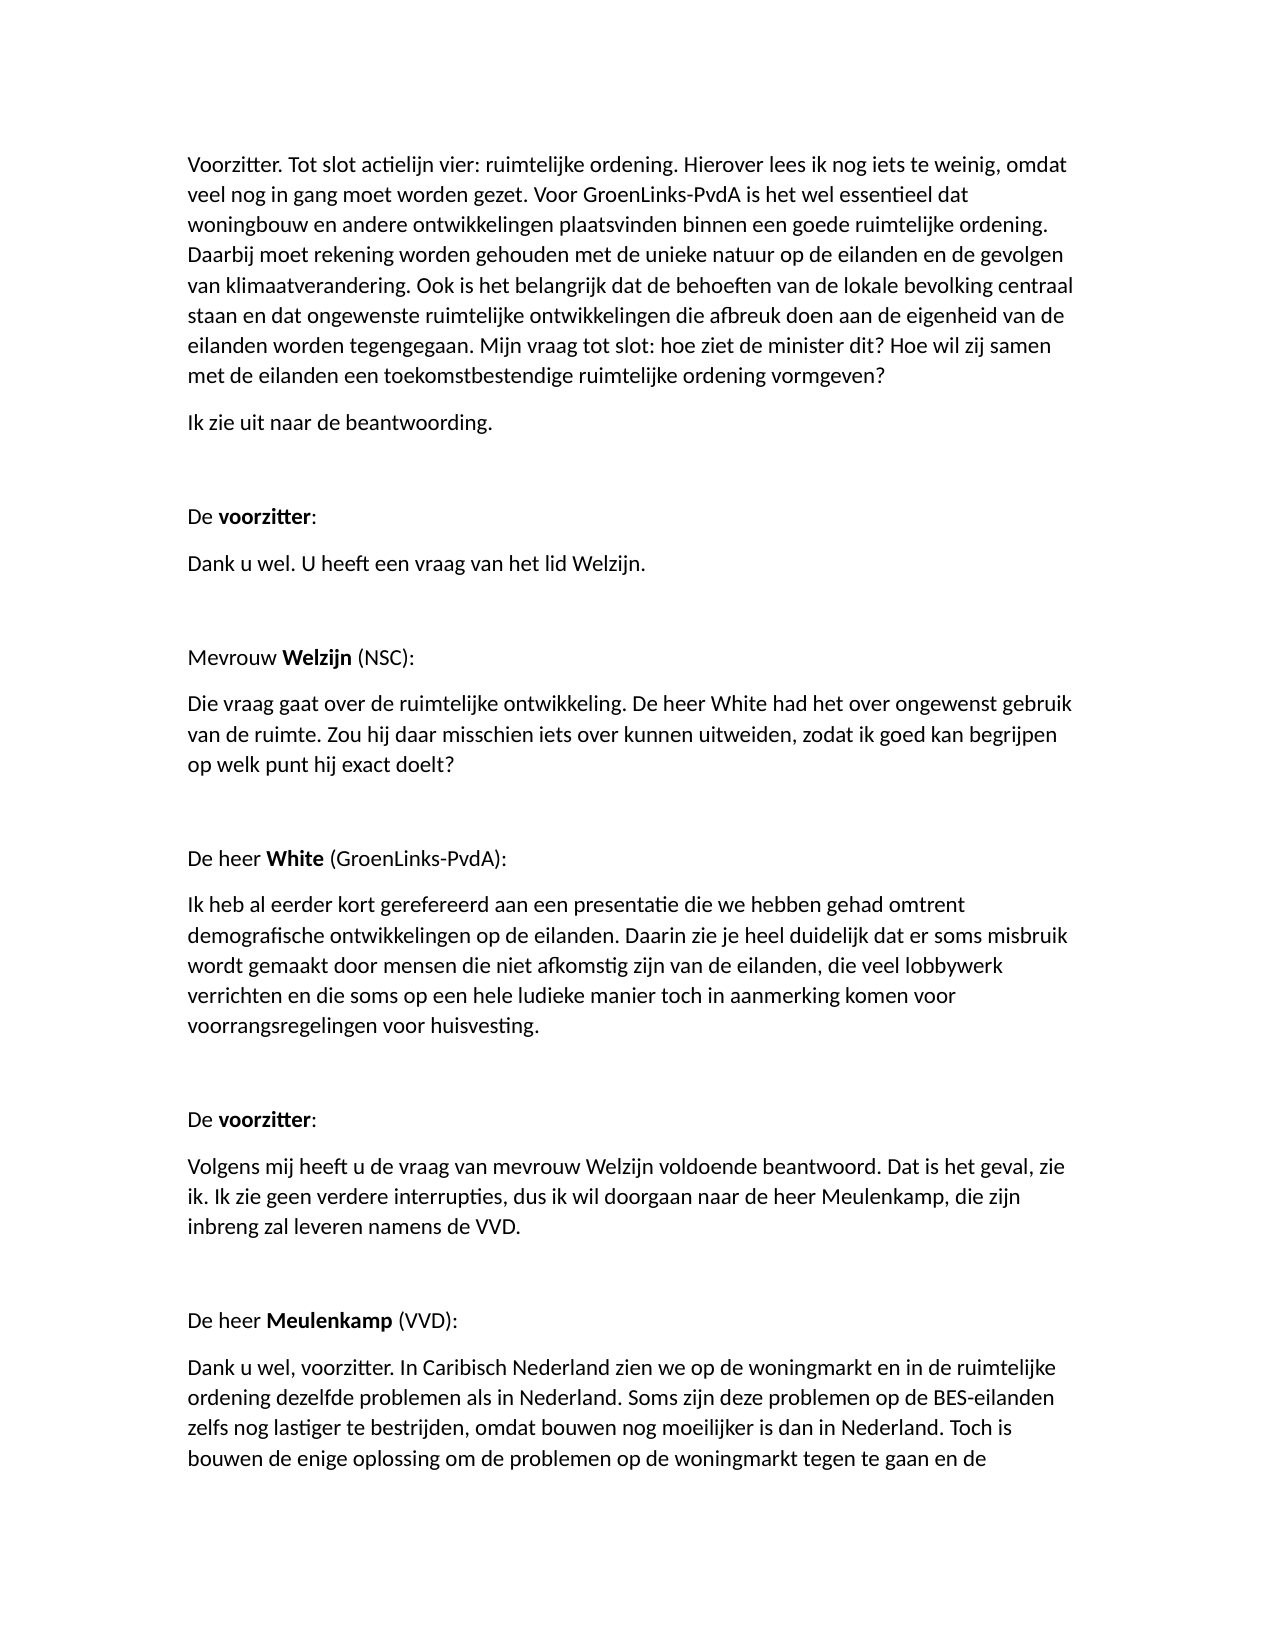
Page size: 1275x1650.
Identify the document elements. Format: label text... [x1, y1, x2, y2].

text Ik heb al eerder kort gerefereerd aan een presentatie die we hebben gehad omtrent demografische ontwikkelingen op de eilanden. Daarin zie je heel duidelijk dat er soms misbruik wordt gemaakt door mensen die niet afkomstig zijn van de eilanden, die veel lobbywerk verrichten en die soms op een hele ludieke manier toch in aanmerking komen voor voorrangsregelingen voor huisvesting. [187, 891, 1087, 1039]
text Die vraag gaat over de ruimtelijke ontwikkeling. De heer White had het over ongewenst gebruik van de ruimte. Zou hij daar misschien iets over kunnen uitweiden, zodat ik goed kan begrijpen op welk punt hij exact doelt? [187, 689, 1087, 778]
text De voorzitter: [187, 502, 1087, 530]
text De heer Meulenkamp (VVD): [187, 1306, 1087, 1334]
text Voorzitter. Tot slot actielijn vier: ruimtelijke ordening. Hierover lees ik nog iets te weinig, omdat veel nog in gang moet worden gezet. Voor GroenLinks-PvdA is het wel essentieel dat woningbouw en andere ontwikkelingen plaatsvinden binnen een goede ruimtelijke ordening. Daarbij moet rekening worden gehouden met de unieke natuur op de eilanden en de gevolgen van klimaatverandering. Ook is het belangrijk dat de behoeften van de lokale bevolking centraal staan en dat ongewenste ruimtelijke ontwikkelingen die afbreuk doen aan de eigenheid van de eilanden worden tegengegaan. Mijn vraag tot slot: hoe ziet de minister dit? Hoe wil zij samen met de eilanden een toekomstbestendige ruimtelijke ordening vormgeven? [187, 150, 1087, 389]
text Mevrouw Welzijn (NSC): [187, 643, 1087, 671]
text De voorzitter: [187, 1105, 1087, 1133]
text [187, 1353, 1087, 1472]
text Volgens mij heeft u de vraag van mevrouw Welzijn voldoende beantwoord. Dat is het geval, zie ik. Ik zie geen verdere interrupties, dus ik wil doorgaan naar de heer Meulenkamp, die zijn inbreng zal leveren namens de VVD. [187, 1152, 1087, 1241]
text Ik zie uit naar de beantwoording. [187, 408, 1087, 436]
text Dank u wel. U heeft een vraag van het lid Welzijn. [187, 549, 1087, 577]
text De heer White (GroenLinks-PvdA): [187, 844, 1087, 872]
